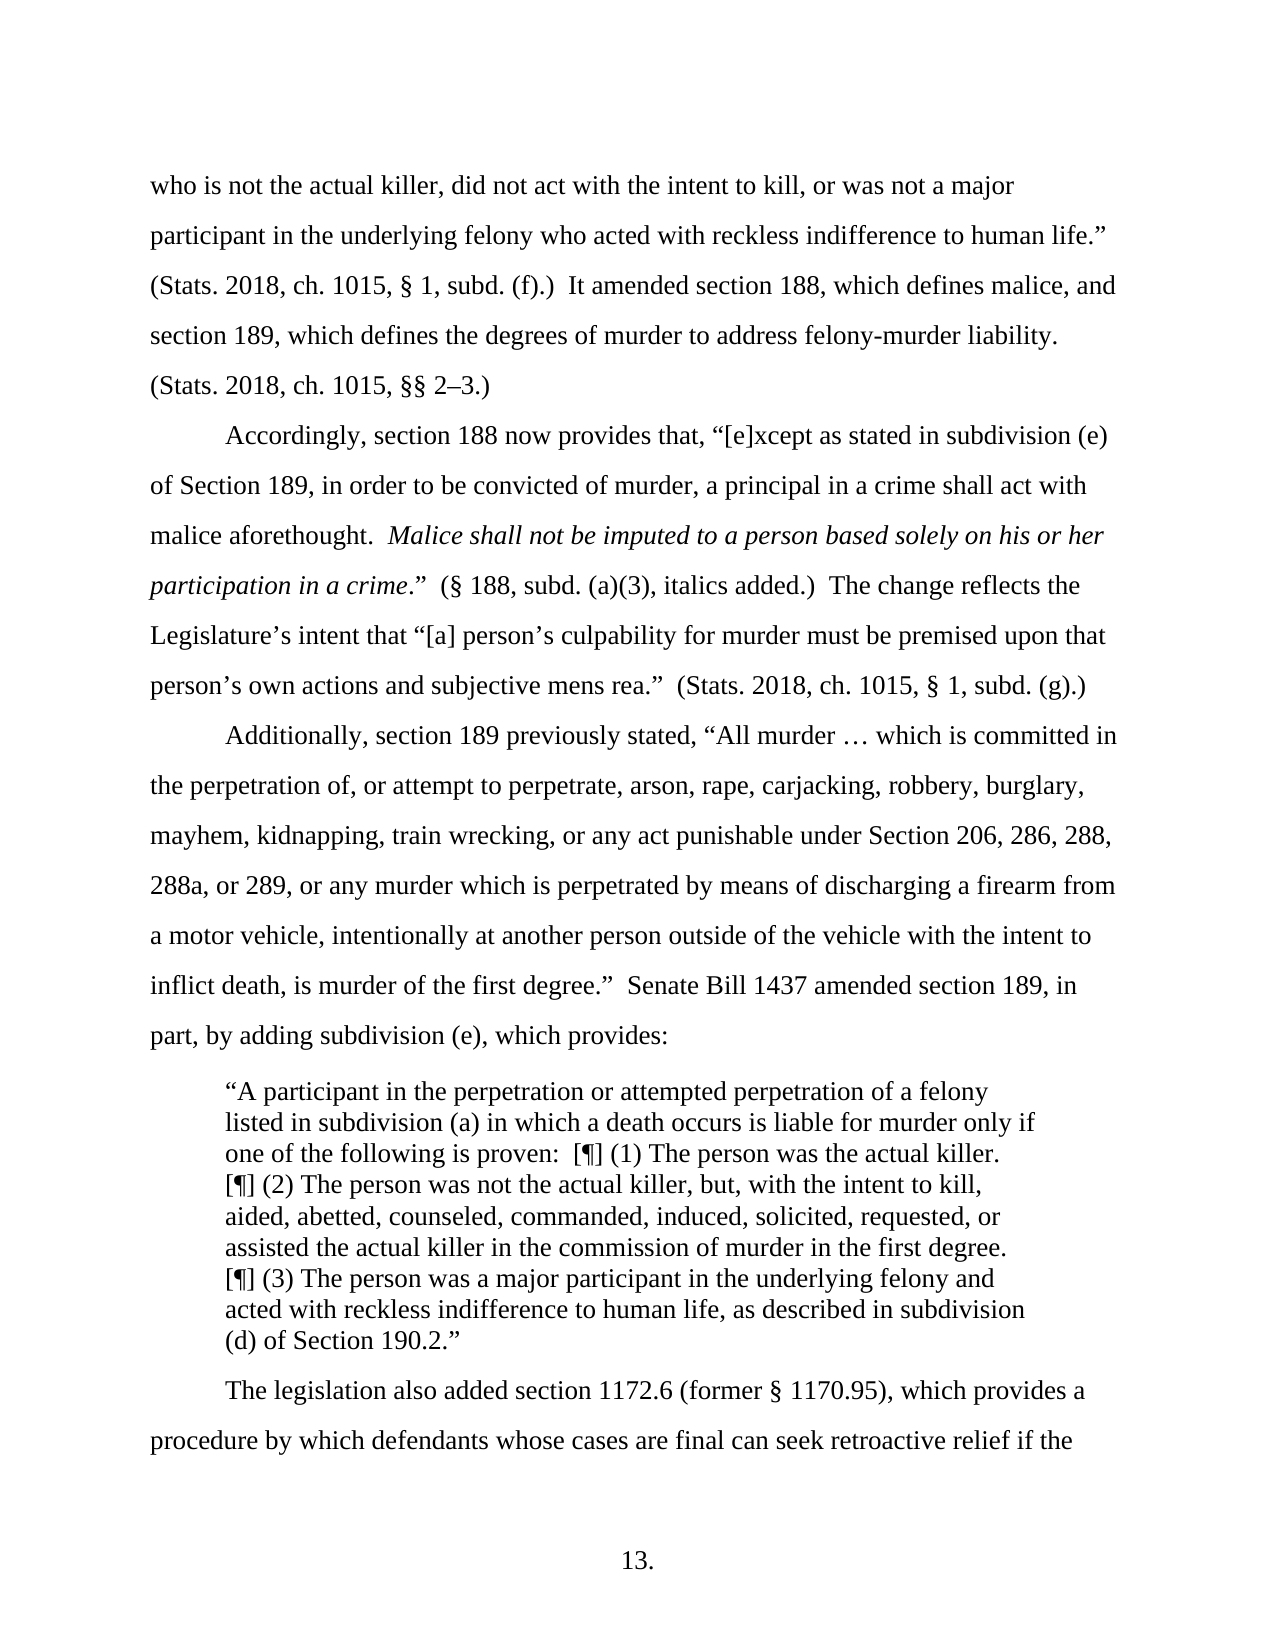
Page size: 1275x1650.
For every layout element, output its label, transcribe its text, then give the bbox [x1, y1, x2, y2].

text Additionally, section 189 previously stated, “All murder … which is committed in the perpetration of, or attempt to perpetrate, arson, rape, carjacking, robbery, burglary, mayhem, kidnapping, train wrecking, or any act punishable under Section 206, 286, 288, 288a, or 289, or any murder which is perpetrated by means of discharging a firearm from a motor vehicle, intentionally at another person outside of the vehicle with the intent to inflict death, is murder of the first degree.” Senate Bill 1437 amended section 189, in part, by adding subdivision (e), which provides: [150, 700, 1125, 1050]
text Accordingly, section 188 now provides that, “[e]xcept as stated in subdivision (e) of Section 189, in order to be convicted of murder, a principal in a crime shall act with malice aforethought. Malice shall not be imputed to a person based solely on his or her participation in a crime.” (§ 188, subd. (a)(3), italics added.) The change reflects the Legislature’s intent that “[a] person’s culpability for murder must be premised upon that person’s own actions and subjective mens rea.” (Stats. 2018, ch. 1015, § 1, subd. (g).) [150, 400, 1125, 700]
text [150, 150, 1125, 400]
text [150, 1355, 1125, 1455]
text “A participant in the perpetration or attempted perpetration of a felony listed in subdivision (a) in which a death occurs is liable for murder only if one of the following is proven: [¶] (1) The person was the actual killer. [¶] (2) The person was not the actual killer, but, with the intent to kill, aided, abetted, counseled, commanded, induced, solicited, requested, or assisted the actual killer in the commission of murder in the first degree. [¶] (3) The person was a major participant in the underlying felony and acted with reckless indifference to human life, as described in subdivision (d) of Section 190.2.” [225, 1075, 1050, 1355]
